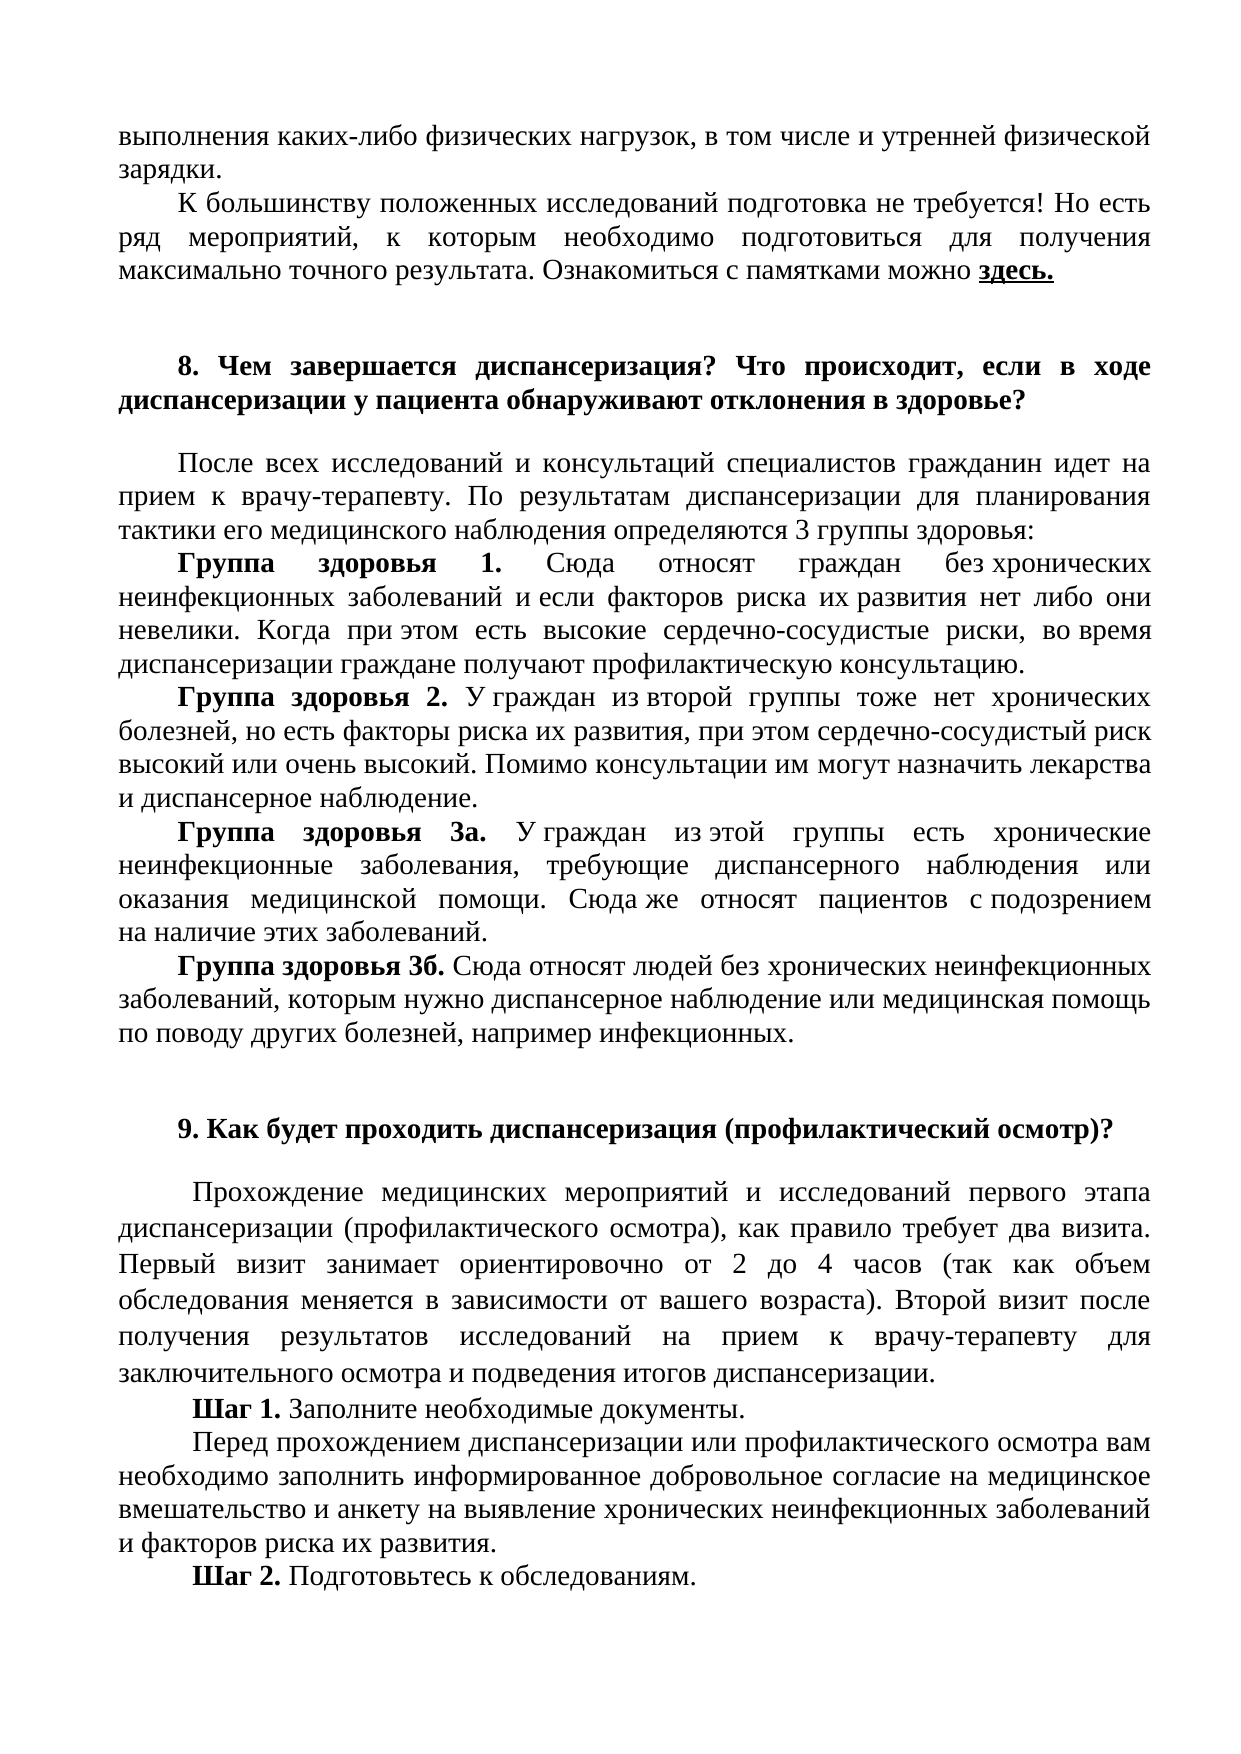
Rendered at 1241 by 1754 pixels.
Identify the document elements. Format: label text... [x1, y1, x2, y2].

text Группа здоровья 3б. Сюда относят людей без хронических неинфекционных заболеваний, которым нужно диспансерное наблюдение или медицинская помощь по поводу других болезней, например инфекционных. [118, 948, 1152, 1048]
text Шаг 1. Заполните необходимые документы. [118, 1391, 1152, 1424]
text 9. Как будет проходить диспансеризация (профилактический осмотр)? [177, 1111, 1152, 1145]
text Прохождение медицинских мероприятий и исследований первого этапа диспансеризации (профилактического осмотра), как правило требует два визита. Первый визит занимает ориентировочно от 2 до 4 часов (так как объем обследования меняется в зависимости от вашего возраста). Второй визит после получения результатов исследований на прием к врачу-терапевту для заключительного осмотра и подведения итогов диспансеризации. [118, 1174, 1152, 1388]
text Группа здоровья 2. У граждан из второй группы тоже нет хронических болезней, но есть факторы риска их развития, при этом сердечно-сосудистый риск высокий или очень высокий. Помимо консультации им могут назначить лекарства и диспансерное наблюдение. [118, 679, 1152, 814]
text 8. Чем завершается диспансеризация? Что происходит, если в ходе диспансеризации у пациента обнаруживают отклонения в здоровье? [118, 348, 1152, 416]
text Группа здоровья 3а. У граждан из этой группы есть хронические неинфекционные заболевания, требующие диспансерного наблюдения или оказания медицинской помощи. Сюда же относят пациентов с подозрением на наличие этих заболеваний. [118, 814, 1152, 948]
text Группа здоровья 1. Сюда относят граждан без хронических неинфекционных заболеваний и если факторов риска их развития нет либо они невелики. Когда при этом есть высокие сердечно-сосудистые риски, во время диспансеризации граждане получают профилактическую консультацию. [118, 545, 1152, 679]
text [118, 118, 1152, 185]
text Шаг 2. Подготовьтесь к обследованиям. [118, 1558, 1152, 1592]
text После всех исследований и консультаций специалистов гражданин идет на прием к врачу-терапевту. По результатам диспансеризации для планирования тактики его медицинского наблюдения определяются 3 группы здоровья: [118, 445, 1152, 545]
text К большинству положенных исследований подготовка не требуется! Но есть ряд мероприятий, к которым необходимо подготовиться для получения максимально точного результата. Ознакомиться с памятками можно здесь. [118, 185, 1152, 286]
text Перед прохождением диспансеризации или профилактического осмотра вам необходимо заполнить информированное добровольное согласие на медицинское вмешательство и анкету на выявление хронических неинфекционных заболеваний и факторов риска их развития. [118, 1424, 1152, 1558]
